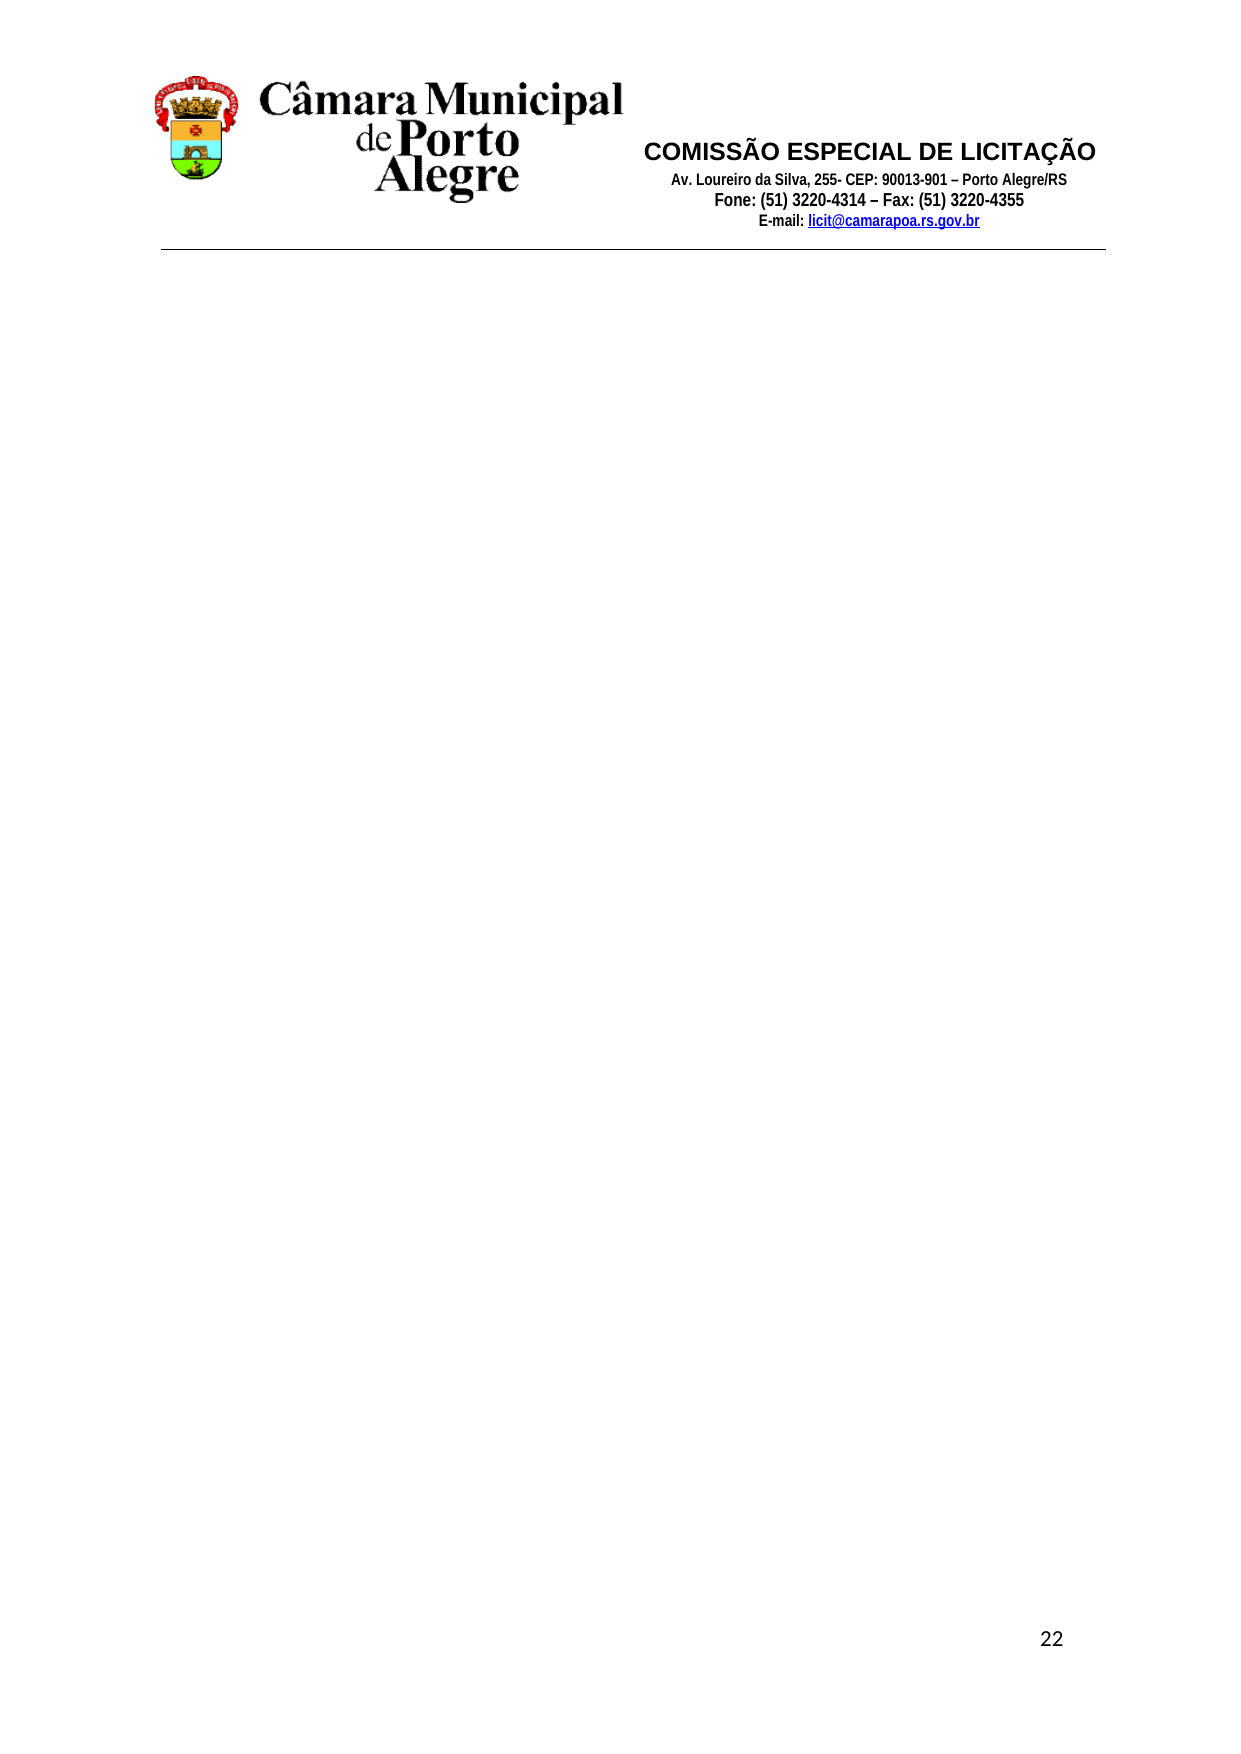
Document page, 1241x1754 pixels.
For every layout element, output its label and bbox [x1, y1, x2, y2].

picture [154, 76, 624, 203]
